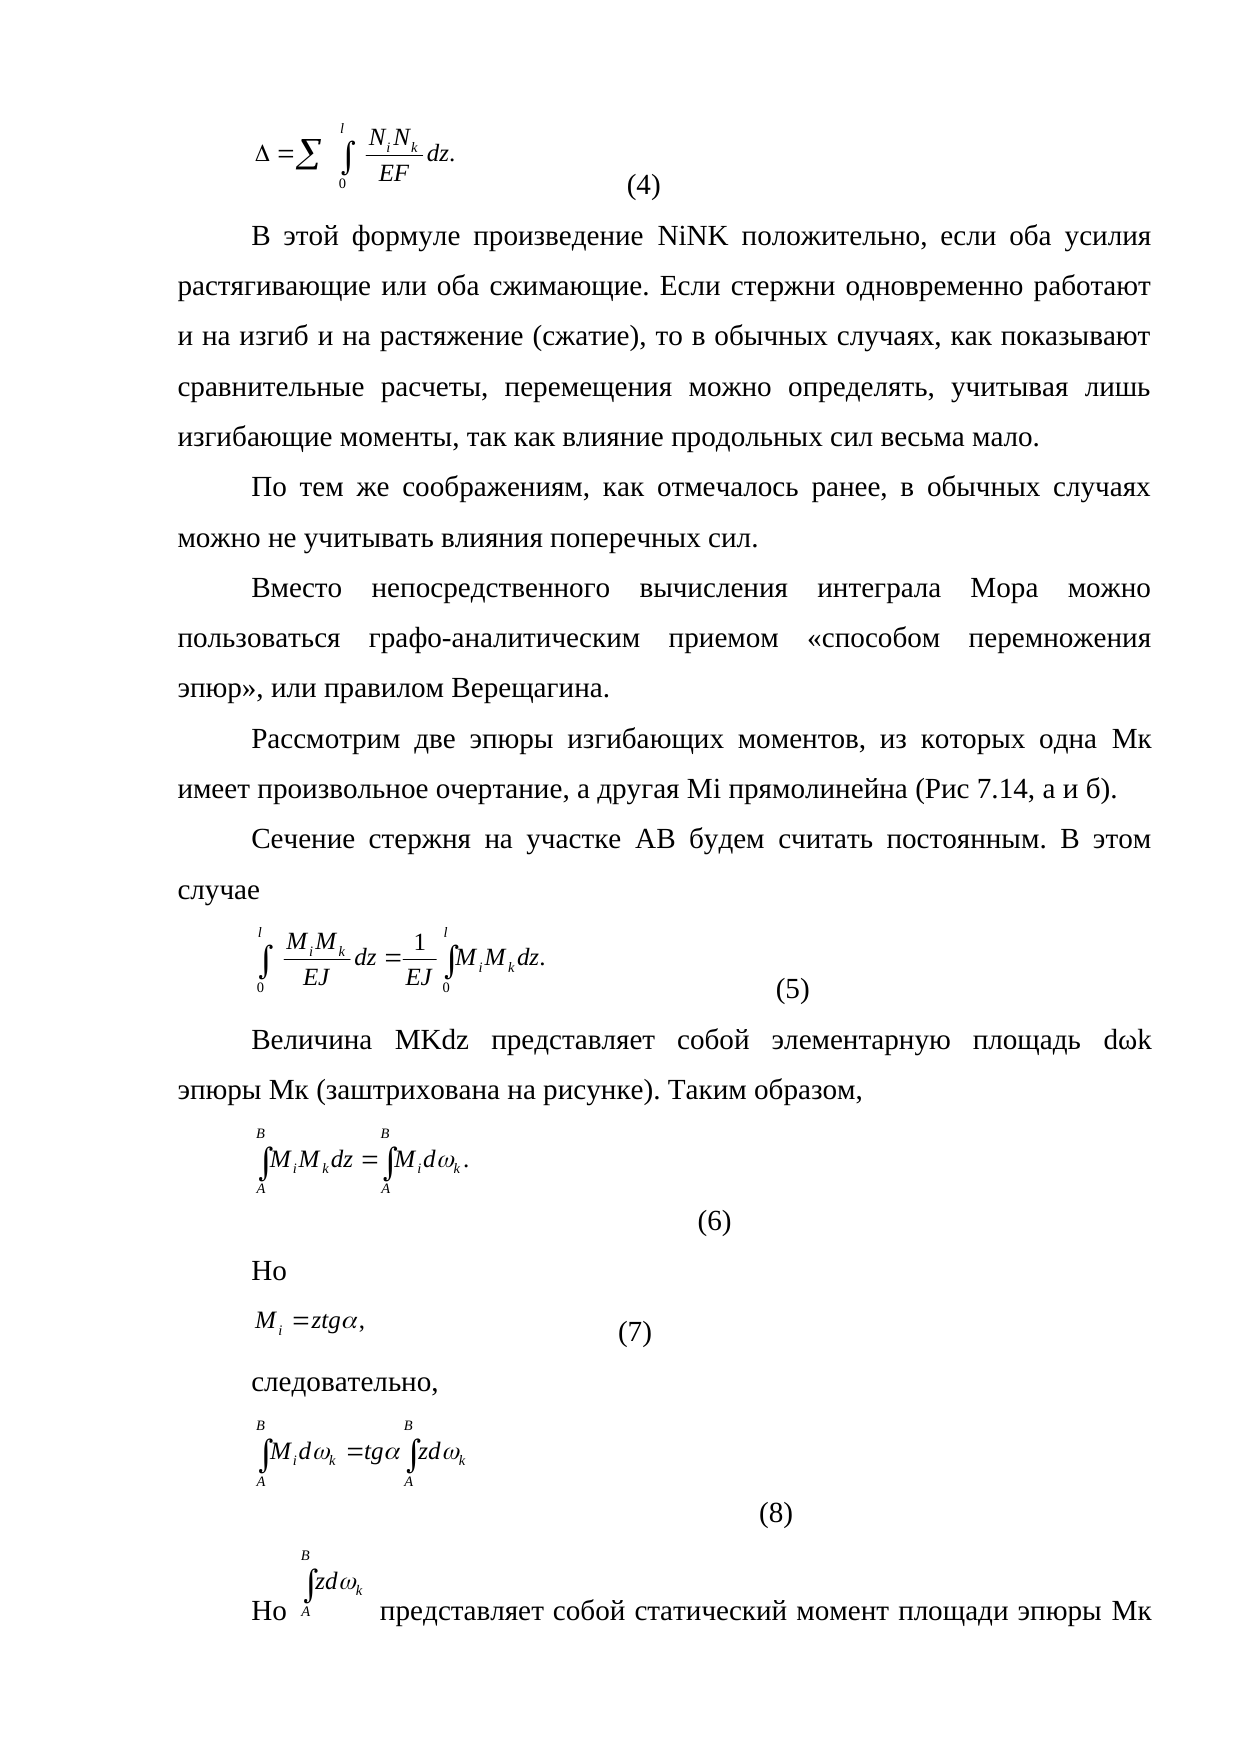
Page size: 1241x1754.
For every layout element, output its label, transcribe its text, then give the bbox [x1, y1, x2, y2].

text Вместо непосредственного вычисления интеграла Мора можно пользоваться графо-аналитическим приемом «способом перемножения эпюр», или правилом Верещагина. [177, 570, 1152, 704]
text Но [177, 1253, 1152, 1287]
text следовательно, [177, 1364, 1152, 1398]
text (7) [177, 1304, 1152, 1348]
text По тем же соображениям, как отмечалось ранее, в обычных случаях можно не учитывать влияния поперечных сил. [177, 469, 1152, 553]
text (5) [177, 922, 1152, 1005]
text Величина MKdz представляет собой элементарную площадь dωk эпюры Мк (заштрихована на рисунке). Таким образом, [177, 1022, 1152, 1106]
text В этой формуле произведение NiNK положительно, если оба усилия растягивающие или оба сжимающие. Если стержни одновременно работают и на изгиб и на растяжение (сжатие), то в обычных случаях, как показывают сравнительные расчеты, перемещения можно определять, учитывая лишь изгибающие моменты, так как влияние продольных сил весьма мало. [177, 218, 1152, 453]
text (6) [177, 1122, 1152, 1237]
text (8) [177, 1415, 1152, 1529]
text Рассмотрим две эпюры изгибающих моментов, из которых одна Мк имеет произвольное очертание, а другая Мi прямолинейна (Рис 7.14, а и б). [177, 721, 1152, 805]
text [177, 1546, 1152, 1627]
text Сечение стержня на участке AВ будем считать постоянным. В этом случае [177, 822, 1152, 905]
text (4) [177, 118, 1152, 201]
